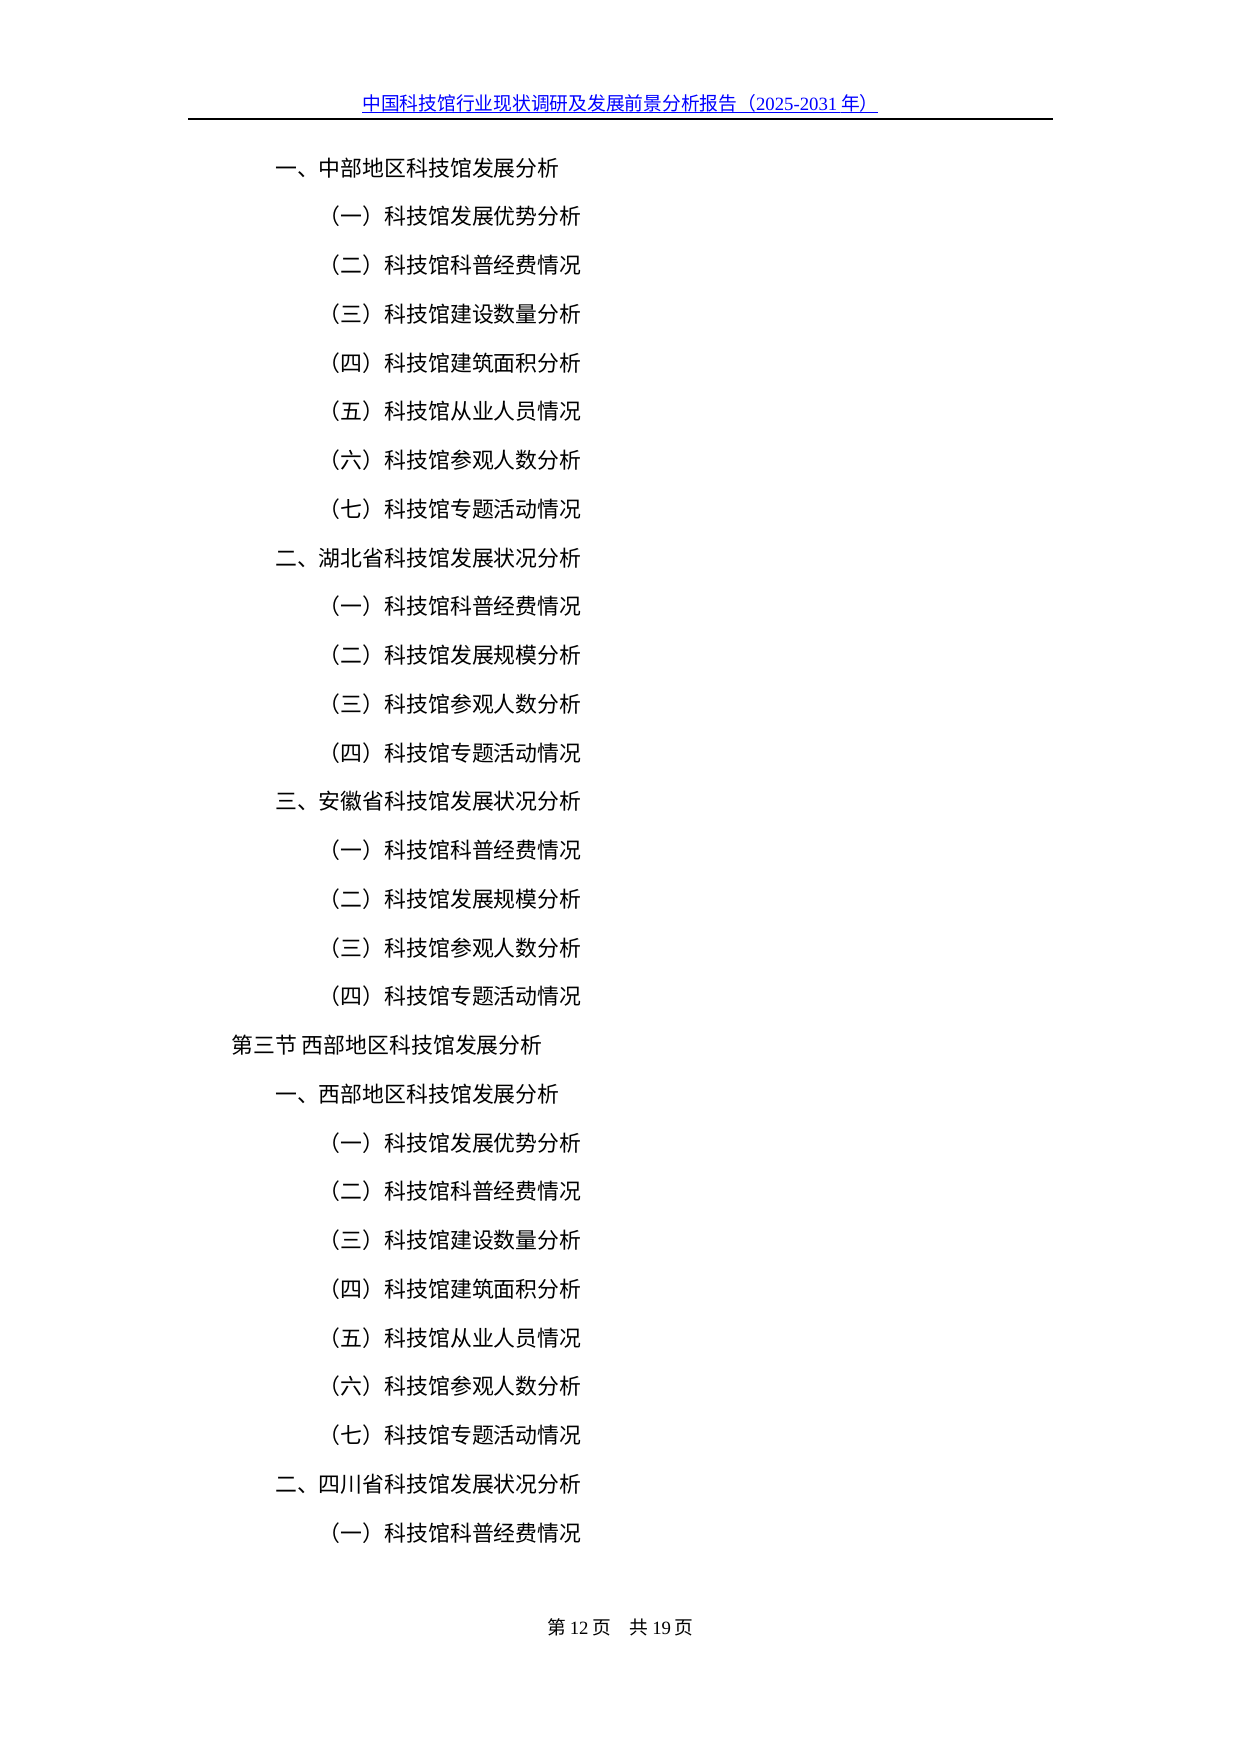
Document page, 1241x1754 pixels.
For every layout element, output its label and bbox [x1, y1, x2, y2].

text [187, 150, 1053, 1548]
